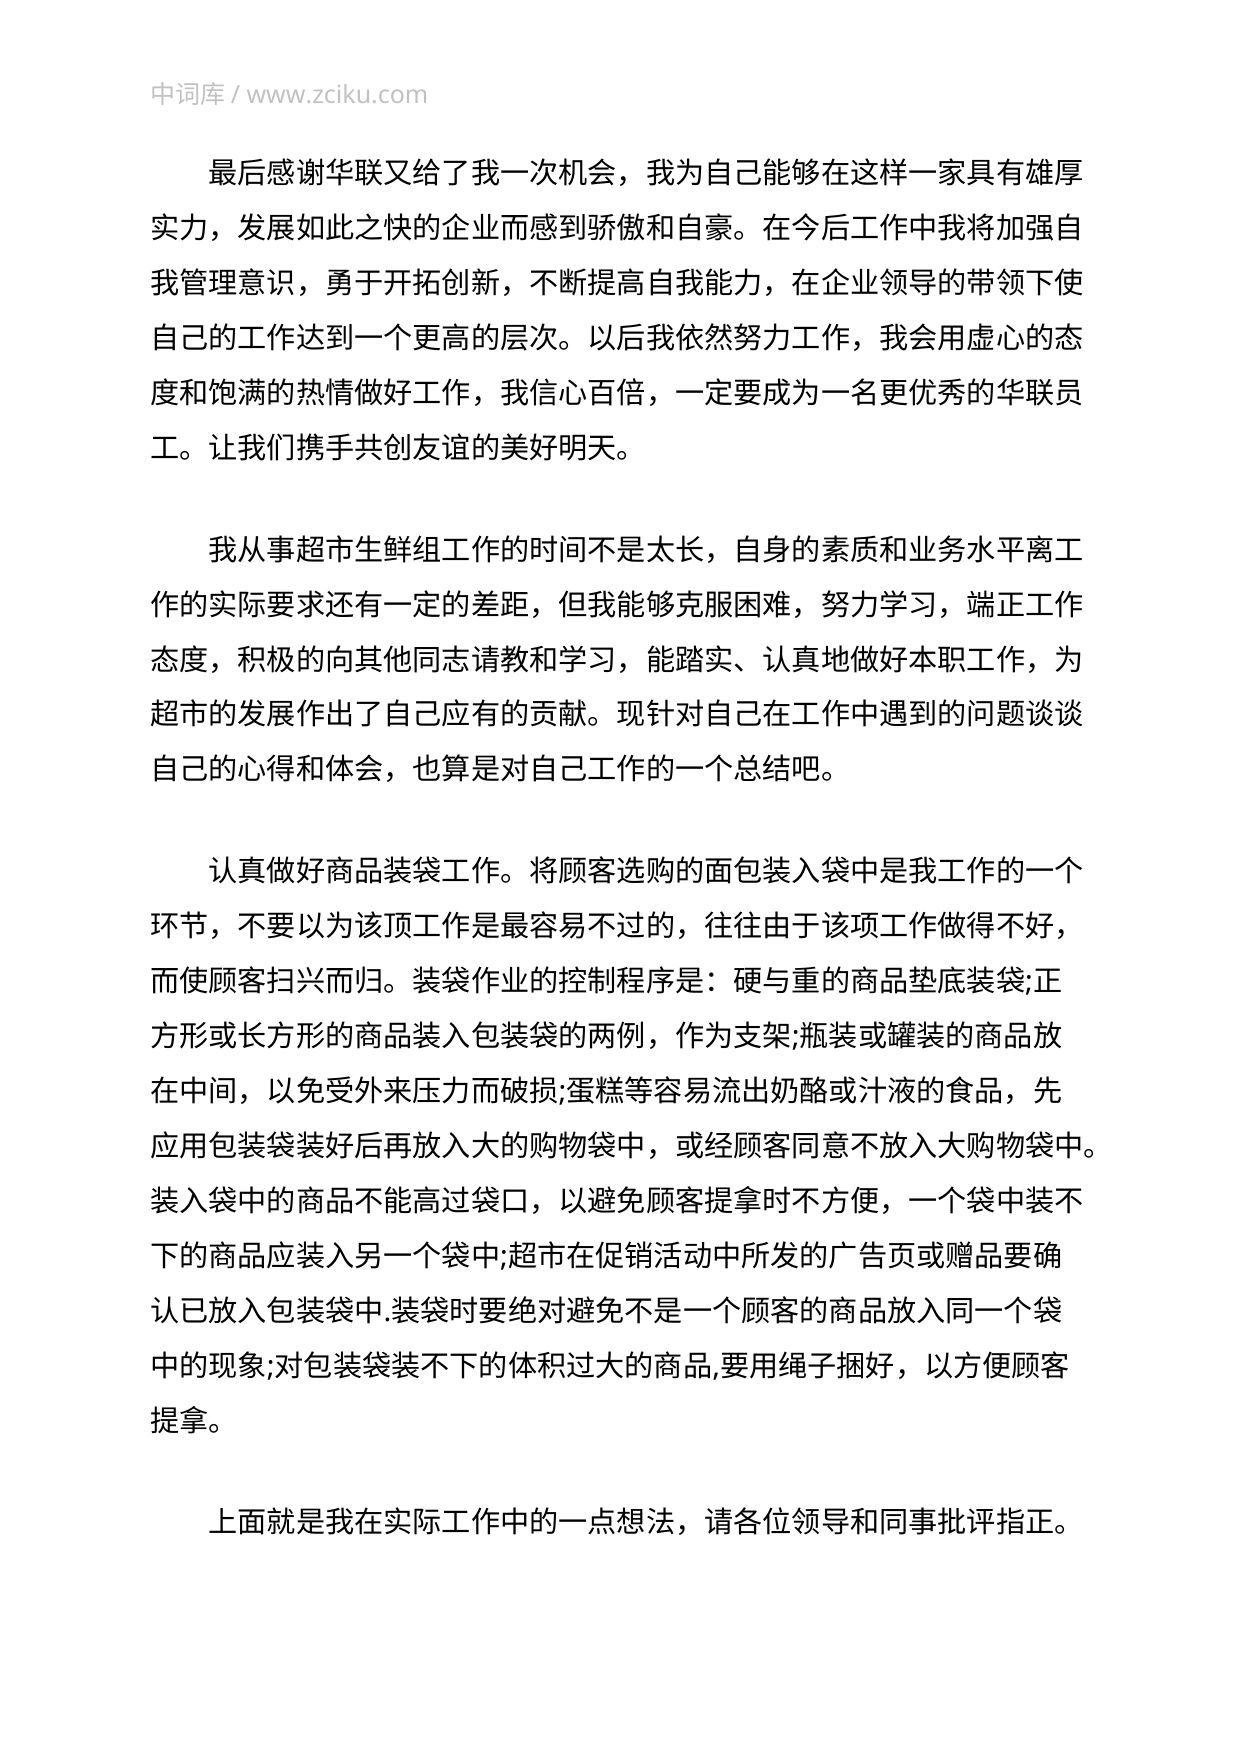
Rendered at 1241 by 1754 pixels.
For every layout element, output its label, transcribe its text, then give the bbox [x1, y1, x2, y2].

text 认真做好商品装袋工作。将顾客选购的面包装入袋中是我工作的一个环节，不要以为该顶工作是最容易不过的，往往由于该项工作做得不好，而使顾客扫兴而归。装袋作业的控制程序是：硬与重的商品垫底装袋;正方形或长方形的商品装入包装袋的两例，作为支架;瓶装或罐装的商品放在中间，以免受外来压力而破损;蛋糕等容易流出奶酪或汁液的食品，先应用包装袋装好后再放入大的购物袋中，或经顾客同意不放入大购物袋中。装入袋中的商品不能高过袋口，以避免顾客提拿时不方便，一个袋中装不下的商品应装入另一个袋中;超市在促销活动中所发的广告页或赠品要确认已放入包装袋中.装袋时要绝对避免不是一个顾客的商品放入同一个袋中的现象;对包装袋装不下的体积过大的商品,要用绳子捆好，以方便顾客提拿。 [150, 848, 1090, 1439]
text 上面就是我在实际工作中的一点想法，请各位领导和同事批评指正。 [150, 1499, 1090, 1541]
text 我从事超市生鲜组工作的时间不是太长，自身的素质和业务水平离工作的实际要求还有一定的差距，但我能够克服困难，努力学习，端正工作态度，积极的向其他同志请教和学习，能踏实、认真地做好本职工作，为超市的发展作出了自己应有的贡献。现针对自己在工作中遇到的问题谈谈自己的心得和体会，也算是对自己工作的一个总结吧。 [150, 526, 1090, 788]
text 最后感谢华联又给了我一次机会，我为自己能够在这样一家具有雄厚实力，发展如此之快的企业而感到骄傲和自豪。在今后工作中我将加强自我管理意识，勇于开拓创新，不断提高自我能力，在企业领导的带领下使自己的工作达到一个更高的层次。以后我依然努力工作，我会用虚心的态度和饱满的热情做好工作，我信心百倍，一定要成为一名更优秀的华联员工。让我们携手共创友谊的美好明天。 [150, 150, 1090, 467]
